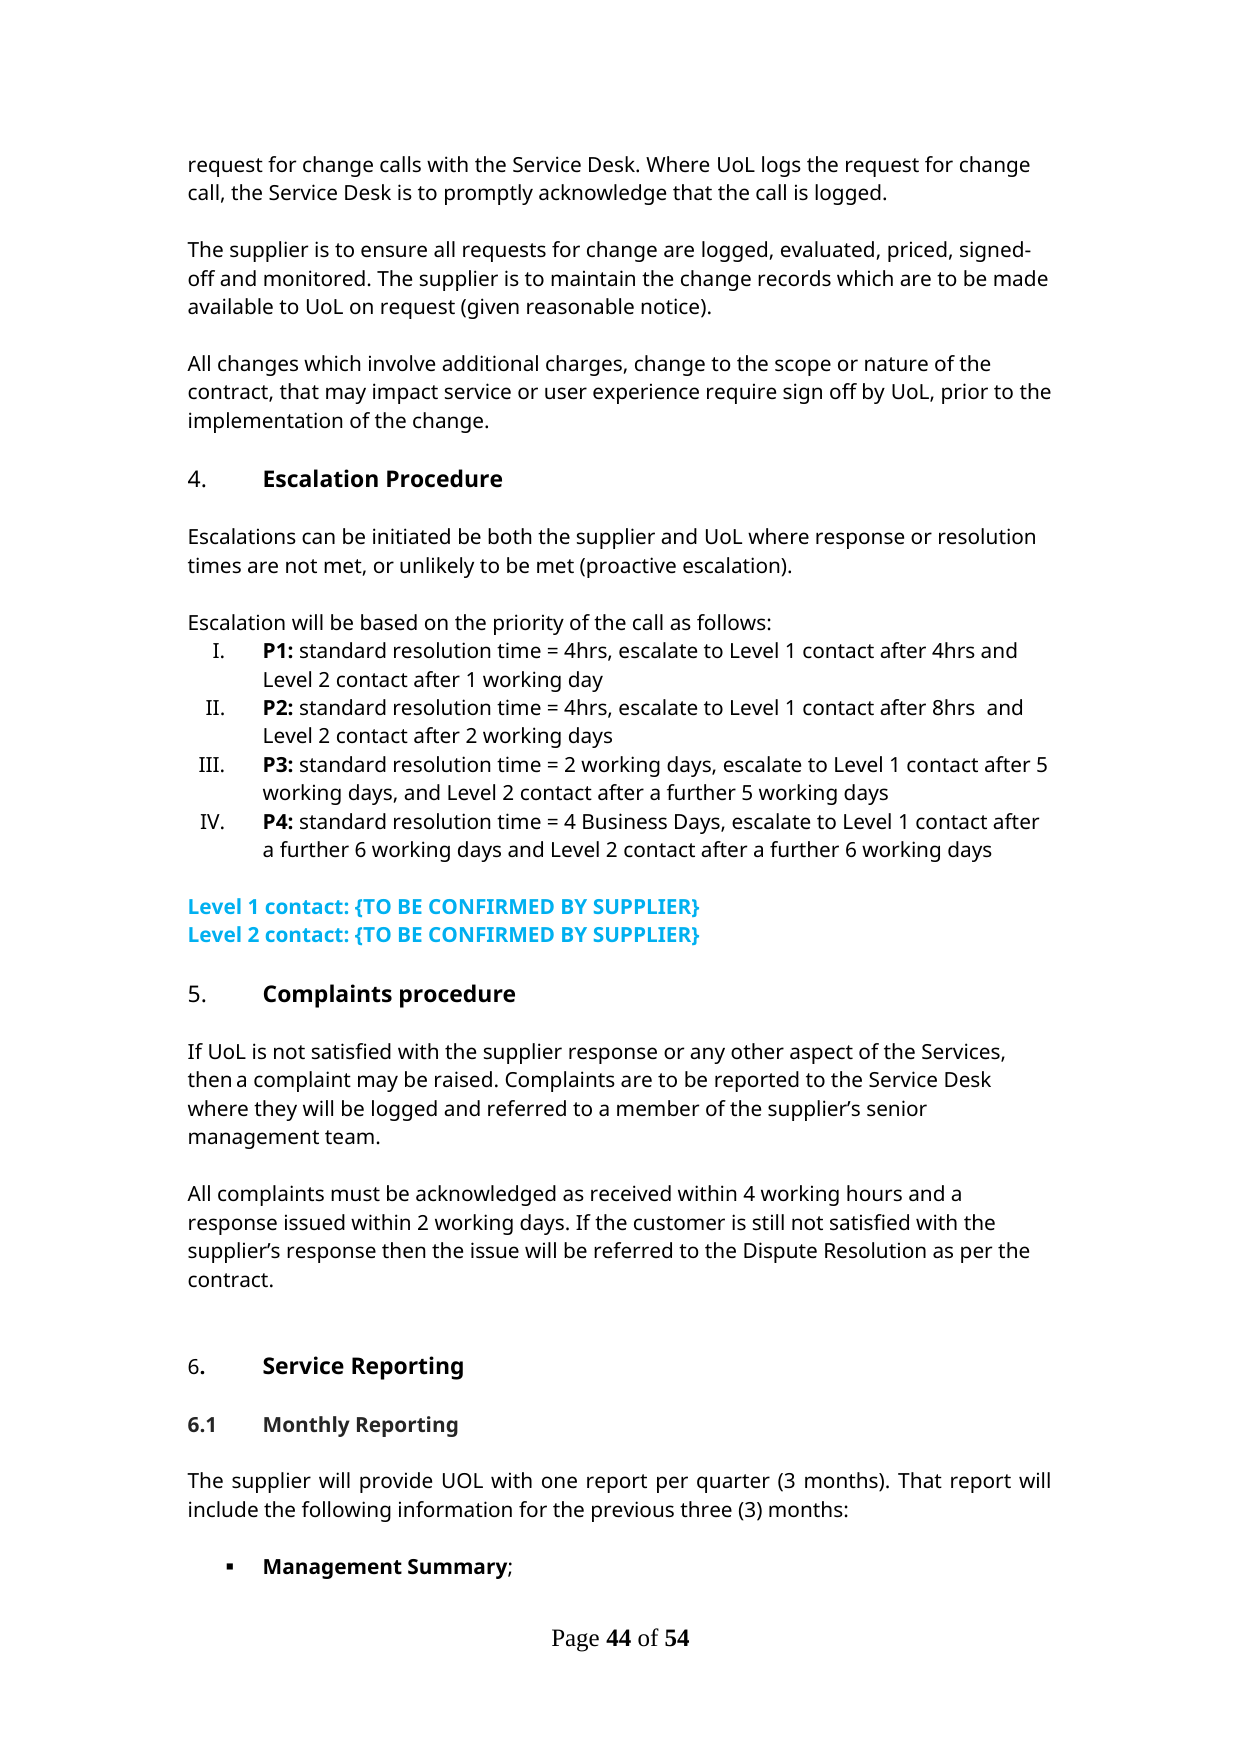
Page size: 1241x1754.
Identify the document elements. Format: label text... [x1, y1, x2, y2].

text The supplier will provide UOL with one report per quarter (3 months). That report will include the following information for the previous three (3) months: [187, 1467, 1053, 1523]
list P2: standard resolution time = 4hrs, escalate to Level 1 contact after 8hrs and Level 2 contact after 2 working days [225, 693, 1053, 750]
text All complaints must be acknowledged as received within 4 working hours and a response issued within 2 working days. If the customer is still not satisfied with the supplier’s response then the issue will be referred to the Dispute Resolution as per the contract. [187, 1179, 1053, 1293]
text Escalations can be initiated be both the supplier and UoL where response or resolution times are not met, or unlikely to be met (proactive escalation). [187, 522, 1053, 579]
list Escalation Procedure [187, 463, 1053, 494]
text If UoL is not satisfied with the supplier response or any other aspect of the Services, then a complaint may be raised. Complaints are to be reported to the Service Desk where they will be logged and referred to a member of the supplier’s senior management team. [187, 1037, 1053, 1151]
list Management Summary; [225, 1552, 1053, 1580]
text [187, 150, 1053, 207]
list Complaints procedure [187, 977, 1053, 1009]
list P4: standard resolution time = 4 Business Days, escalate to Level 1 contact after a further 6 working days and Level 2 contact after a further 6 working days [225, 807, 1053, 864]
text Escalation will be based on the priority of the call as follows: [187, 608, 1053, 636]
list P3: standard resolution time = 2 working days, escalate to Level 1 contact after 5 working days, and Level 2 contact after a further 5 working days [225, 750, 1053, 807]
text 6. Service Reporting [187, 1350, 1053, 1381]
text All changes which involve additional charges, change to the scope or nature of the contract, that may impact service or user experience require sign off by UoL, prior to the implementation of the change. [187, 349, 1053, 434]
list P1: standard resolution time = 4hrs, escalate to Level 1 contact after 4hrs and Level 2 contact after 1 working day [225, 636, 1053, 693]
text 6.1 Monthly Reporting [187, 1410, 1053, 1438]
text Level 2 contact: {TO BE CONFIRMED BY SUPPLIER} [187, 921, 1053, 949]
text Level 1 contact: {TO BE CONFIRMED BY SUPPLIER} [187, 892, 1053, 921]
text The supplier is to ensure all requests for change are logged, evaluated, priced, signed-off and monitored. The supplier is to maintain the change records which are to be made available to UoL on request (given reasonable notice). [187, 235, 1053, 321]
